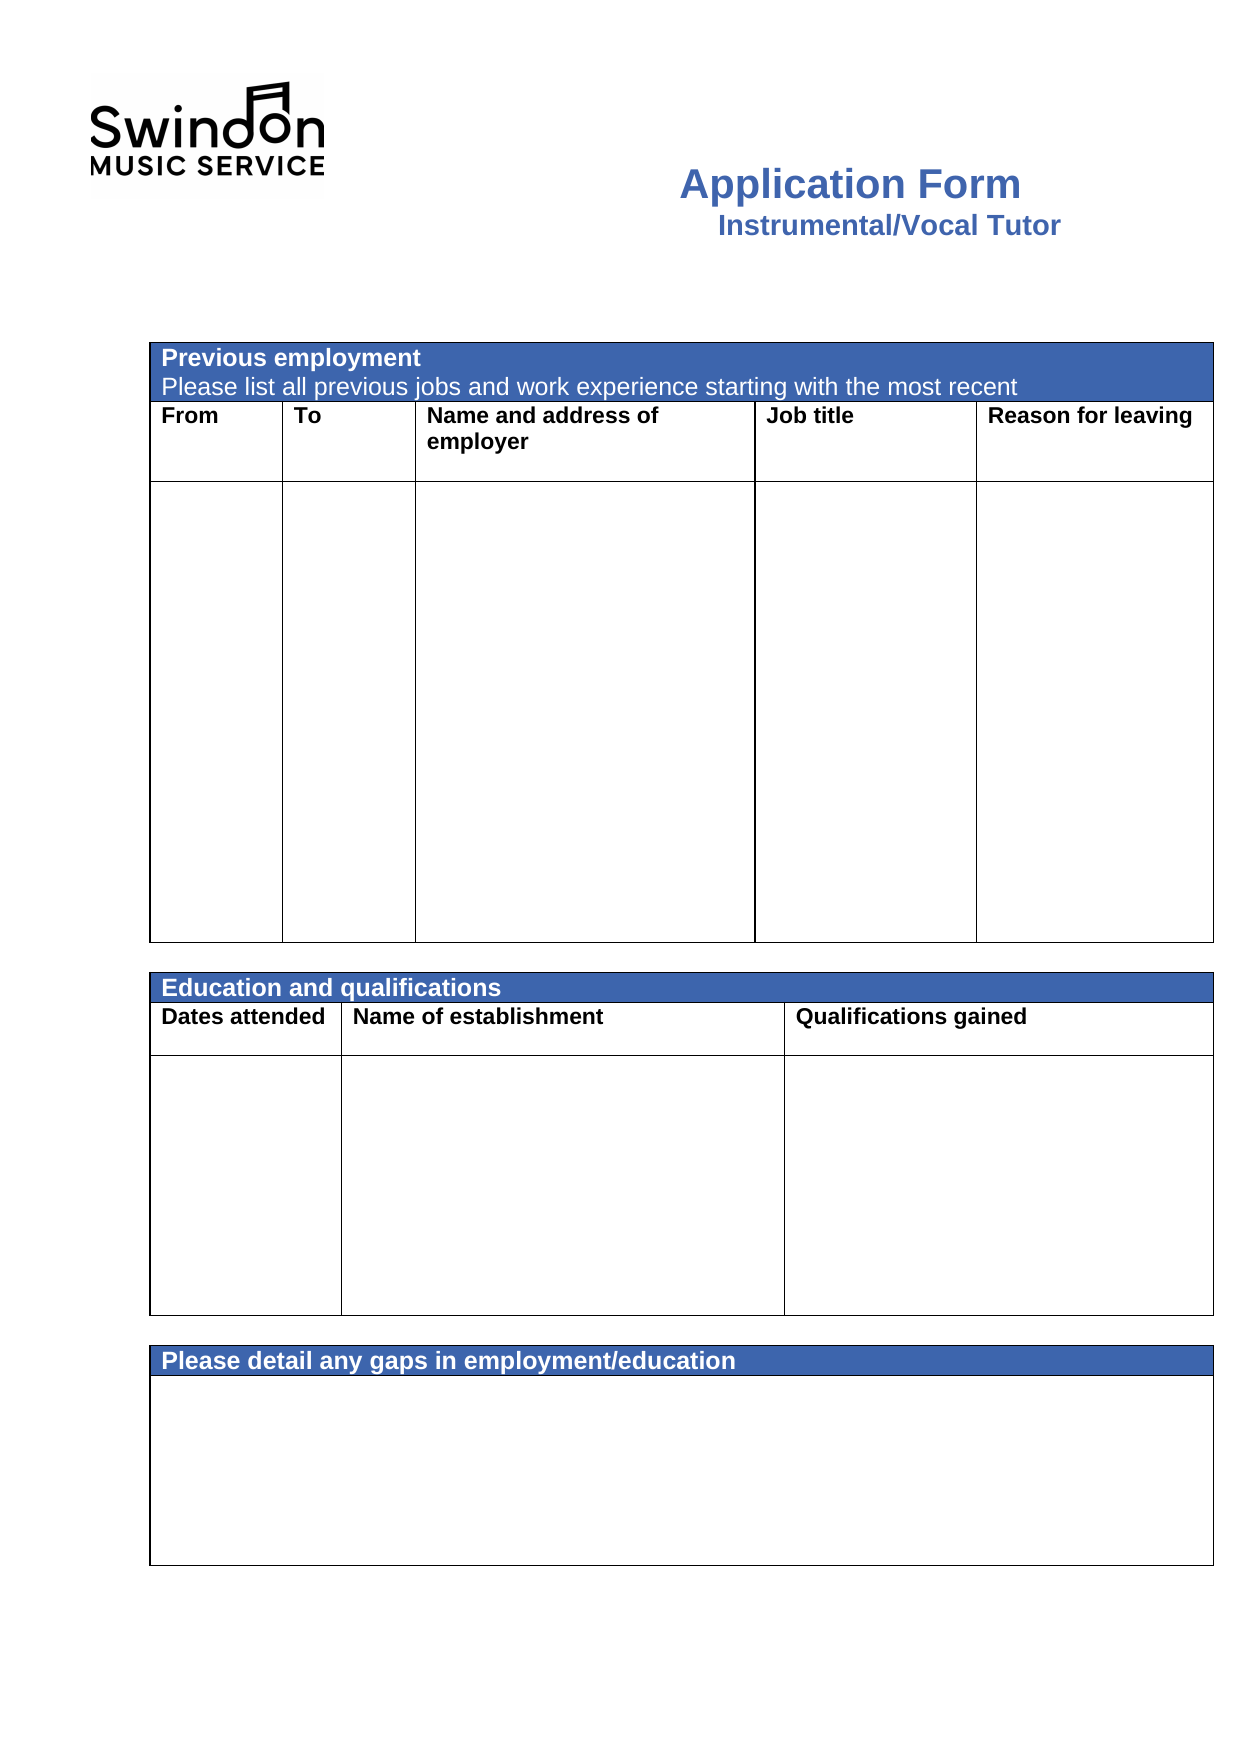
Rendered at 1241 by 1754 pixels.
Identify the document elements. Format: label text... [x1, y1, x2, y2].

table_cell [785, 1056, 1213, 1315]
table_cell Reason for leaving [977, 402, 1213, 481]
table_cell Name of establishment [342, 1003, 784, 1055]
table_cell [283, 482, 415, 942]
table_cell Name and address of employer [416, 402, 754, 481]
table_cell Qualifications gained [785, 1003, 1213, 1055]
table_header Previous employment Please list all previous jobs and work experience starting with the most recent [151, 343, 1213, 401]
table_cell [151, 1376, 1213, 1565]
table_header Education and qualifications [151, 973, 1213, 1002]
table_cell From [151, 402, 282, 481]
picture [91, 73, 324, 199]
table_cell Job title [756, 402, 976, 481]
table_cell Dates attended [151, 1003, 341, 1055]
table_cell [342, 1056, 784, 1315]
table_header Please detail any gaps in employment/education [151, 1346, 1213, 1375]
table_cell [756, 482, 976, 942]
table_cell [977, 482, 1213, 942]
table_cell [416, 482, 754, 942]
table_cell [151, 1056, 341, 1315]
table_cell To [283, 402, 415, 481]
table_cell [151, 482, 282, 942]
